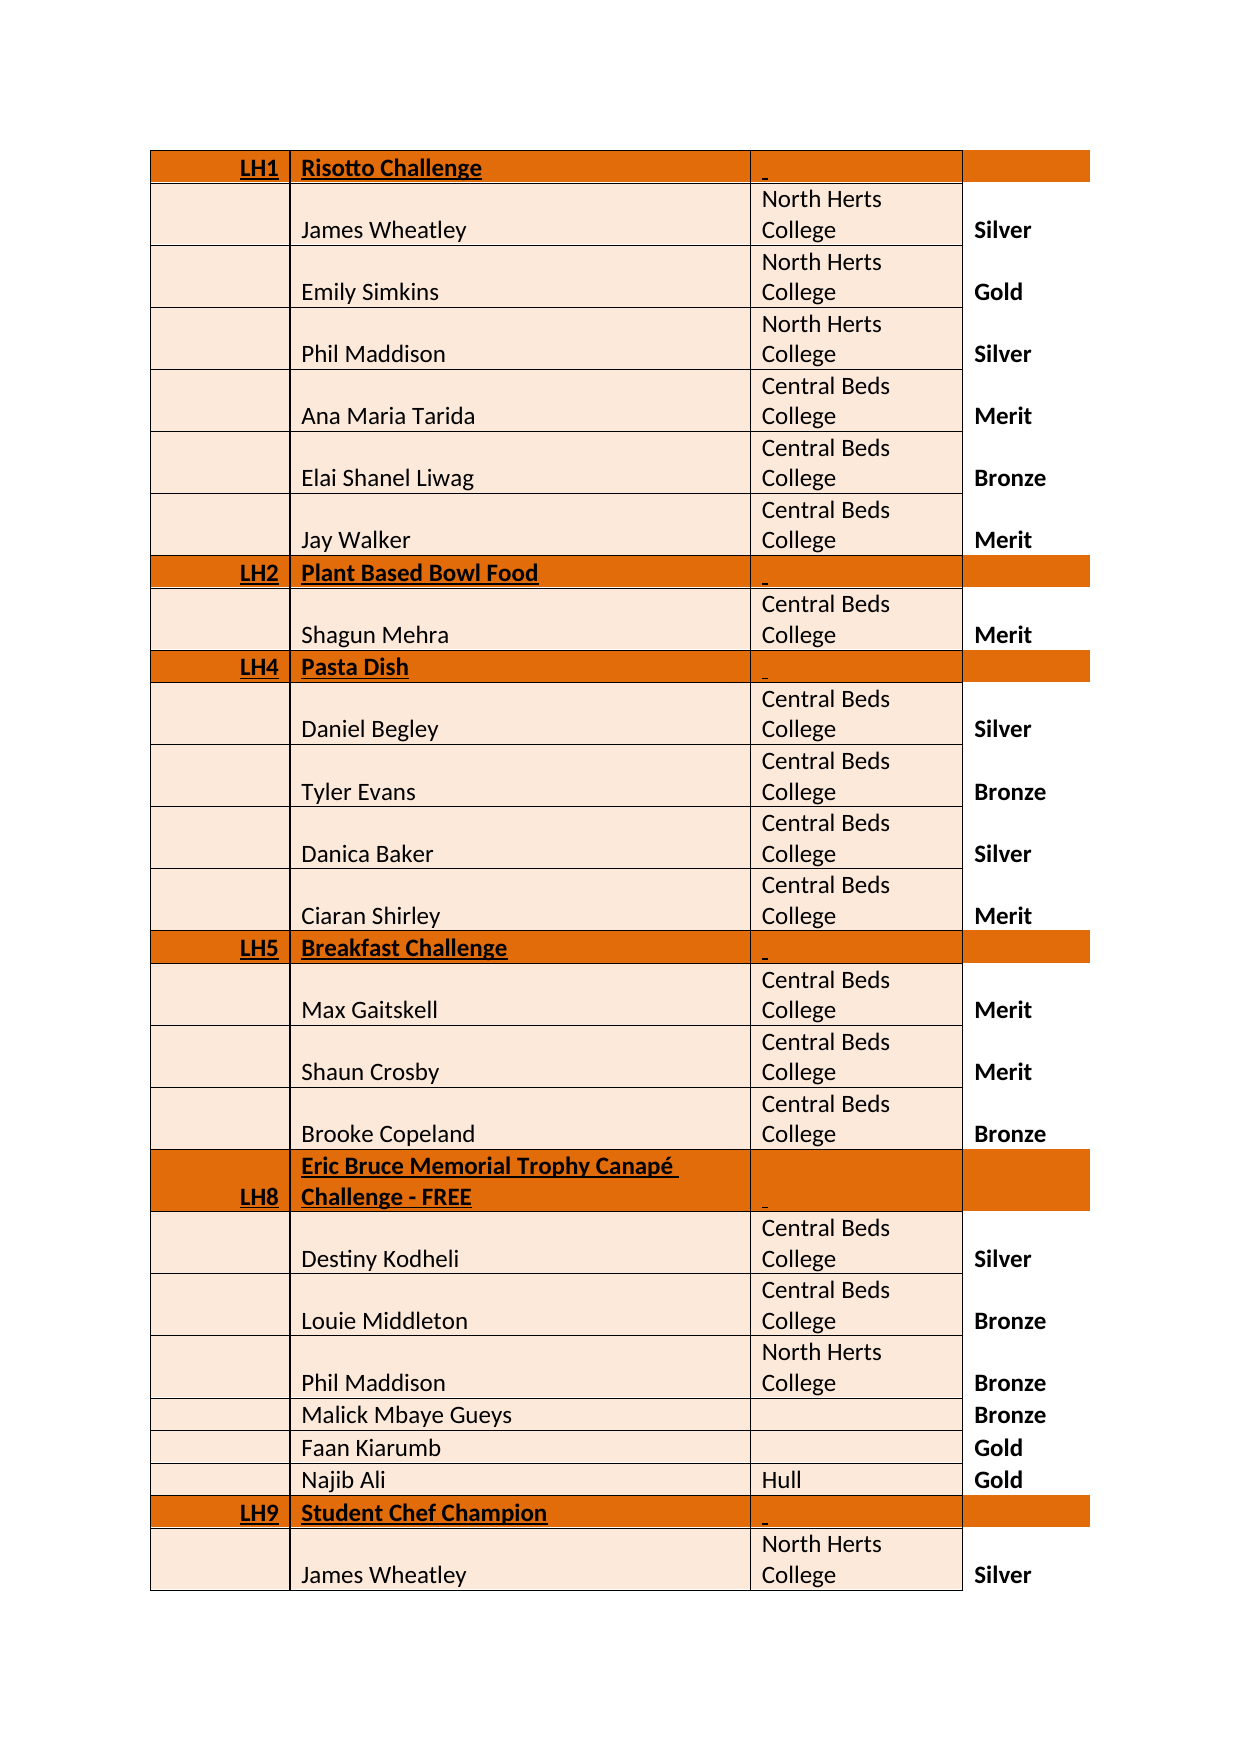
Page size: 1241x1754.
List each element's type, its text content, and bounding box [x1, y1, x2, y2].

table_cell James Wheatley [291, 184, 750, 244]
table_cell Danica Baker [291, 807, 750, 868]
table_cell [151, 1464, 289, 1495]
table_cell Bronze [963, 1273, 1090, 1335]
table_cell [751, 556, 962, 587]
table_cell [963, 555, 1090, 587]
table_cell Shaun Crosby [291, 1026, 750, 1087]
table_cell [151, 1088, 289, 1149]
table_cell [151, 246, 289, 307]
table_cell Central Beds College [751, 1274, 962, 1335]
table_cell North Herts College [751, 1336, 962, 1397]
table_cell [963, 1495, 1090, 1527]
table_cell Daniel Begley [291, 683, 750, 744]
table_cell Faan Kiarumb [291, 1431, 750, 1462]
table_cell [751, 1150, 962, 1211]
table_cell [151, 683, 289, 744]
table_cell Central Beds College [751, 589, 962, 649]
table_cell [151, 1431, 289, 1462]
table_cell LH4 [151, 651, 289, 682]
table_cell [151, 589, 289, 649]
table_cell [751, 1399, 962, 1430]
table_cell [151, 745, 289, 806]
table_cell [151, 1212, 289, 1273]
table_cell Central Beds College [751, 432, 962, 493]
table_cell Silver [963, 682, 1090, 744]
table_cell Central Beds College [751, 745, 962, 806]
table_cell Silver [963, 183, 1090, 244]
table_cell Risotto Challenge [291, 151, 750, 182]
table_cell Malick Mbaye Gueys [291, 1399, 750, 1430]
table_cell Central Beds College [751, 807, 962, 868]
table_cell Central Beds College [751, 494, 962, 555]
table_cell Gold [963, 1430, 1090, 1462]
table_cell Gold [963, 245, 1090, 307]
table_cell Merit [963, 369, 1090, 431]
table_cell Ana Maria Tarida [291, 370, 750, 431]
table_cell North Herts College [751, 246, 962, 307]
table_cell Bronze [963, 744, 1090, 806]
table_cell Merit [963, 493, 1090, 555]
table_cell James Wheatley [291, 1529, 750, 1589]
table_cell Central Beds College [751, 683, 962, 744]
table_cell Bronze [963, 1398, 1090, 1430]
table_cell [151, 432, 289, 493]
table_cell Louie Middleton [291, 1274, 750, 1335]
table_cell Phil Maddison [291, 1336, 750, 1397]
table_cell LH9 [151, 1496, 289, 1527]
table_cell Silver [963, 1211, 1090, 1273]
table_cell [151, 494, 289, 555]
table_cell [963, 150, 1090, 182]
table_cell LH5 [151, 931, 289, 963]
table_cell [151, 184, 289, 244]
table_cell Eric Bruce Memorial Trophy Canapé Challenge - FREE [291, 1150, 750, 1211]
table_cell Merit [963, 963, 1090, 1025]
table_cell North Herts College [751, 308, 962, 369]
table_cell [151, 1529, 289, 1589]
table_cell Pasta Dish [291, 651, 750, 682]
table_cell [151, 1274, 289, 1335]
table_cell [151, 964, 289, 1025]
table_cell Bronze [963, 1335, 1090, 1397]
table_cell [151, 308, 289, 369]
table_cell Central Beds College [751, 869, 962, 930]
table_cell [963, 650, 1090, 682]
table_cell North Herts College [751, 184, 962, 244]
table_cell [151, 1026, 289, 1087]
table_cell Central Beds College [751, 1212, 962, 1273]
table_cell Shagun Mehra [291, 589, 750, 649]
table_cell LH2 [151, 556, 289, 587]
table_cell [151, 1336, 289, 1397]
table_cell Gold [963, 1463, 1090, 1495]
table_cell [751, 931, 962, 963]
table_cell Central Beds College [751, 964, 962, 1025]
table_cell Plant Based Bowl Food [291, 556, 750, 587]
table_cell Tyler Evans [291, 745, 750, 806]
table_cell Phil Maddison [291, 308, 750, 369]
table_cell Merit [963, 868, 1090, 930]
table_cell Emily Simkins [291, 246, 750, 307]
table_cell Destiny Kodheli [291, 1212, 750, 1273]
table_cell Najib Ali [291, 1464, 750, 1495]
table_cell Central Beds College [751, 370, 962, 431]
table_cell [751, 651, 962, 682]
table_cell Max Gaitskell [291, 964, 750, 1025]
table_cell [151, 869, 289, 930]
table_cell Bronze [963, 1087, 1090, 1149]
table_cell Jay Walker [291, 494, 750, 555]
table_cell Central Beds College [751, 1026, 962, 1087]
table_cell Hull [751, 1464, 962, 1495]
table_cell [751, 1496, 962, 1527]
table_cell Silver [963, 806, 1090, 868]
table_cell Merit [963, 588, 1090, 649]
table_cell Silver [963, 307, 1090, 369]
table_cell [151, 1399, 289, 1430]
table_cell Central Beds College [751, 1088, 962, 1149]
table_cell [151, 807, 289, 868]
table_cell Student Chef Champion [291, 1496, 750, 1527]
table_cell Bronze [963, 431, 1090, 493]
table_cell [963, 930, 1090, 963]
table_cell [963, 1149, 1090, 1211]
table_cell [751, 1431, 962, 1462]
table_cell North Herts College [751, 1529, 962, 1589]
table_cell LH8 [151, 1150, 289, 1211]
table_cell LH1 [151, 151, 289, 182]
table_cell Brooke Copeland [291, 1088, 750, 1149]
table_cell Silver [963, 1528, 1090, 1589]
table_cell Ciaran Shirley [291, 869, 750, 930]
table_cell Elai Shanel Liwag [291, 432, 750, 493]
table_cell Breakfast Challenge [291, 931, 750, 963]
table_cell Merit [963, 1025, 1090, 1087]
table_cell [151, 370, 289, 431]
table_cell [751, 151, 962, 182]
